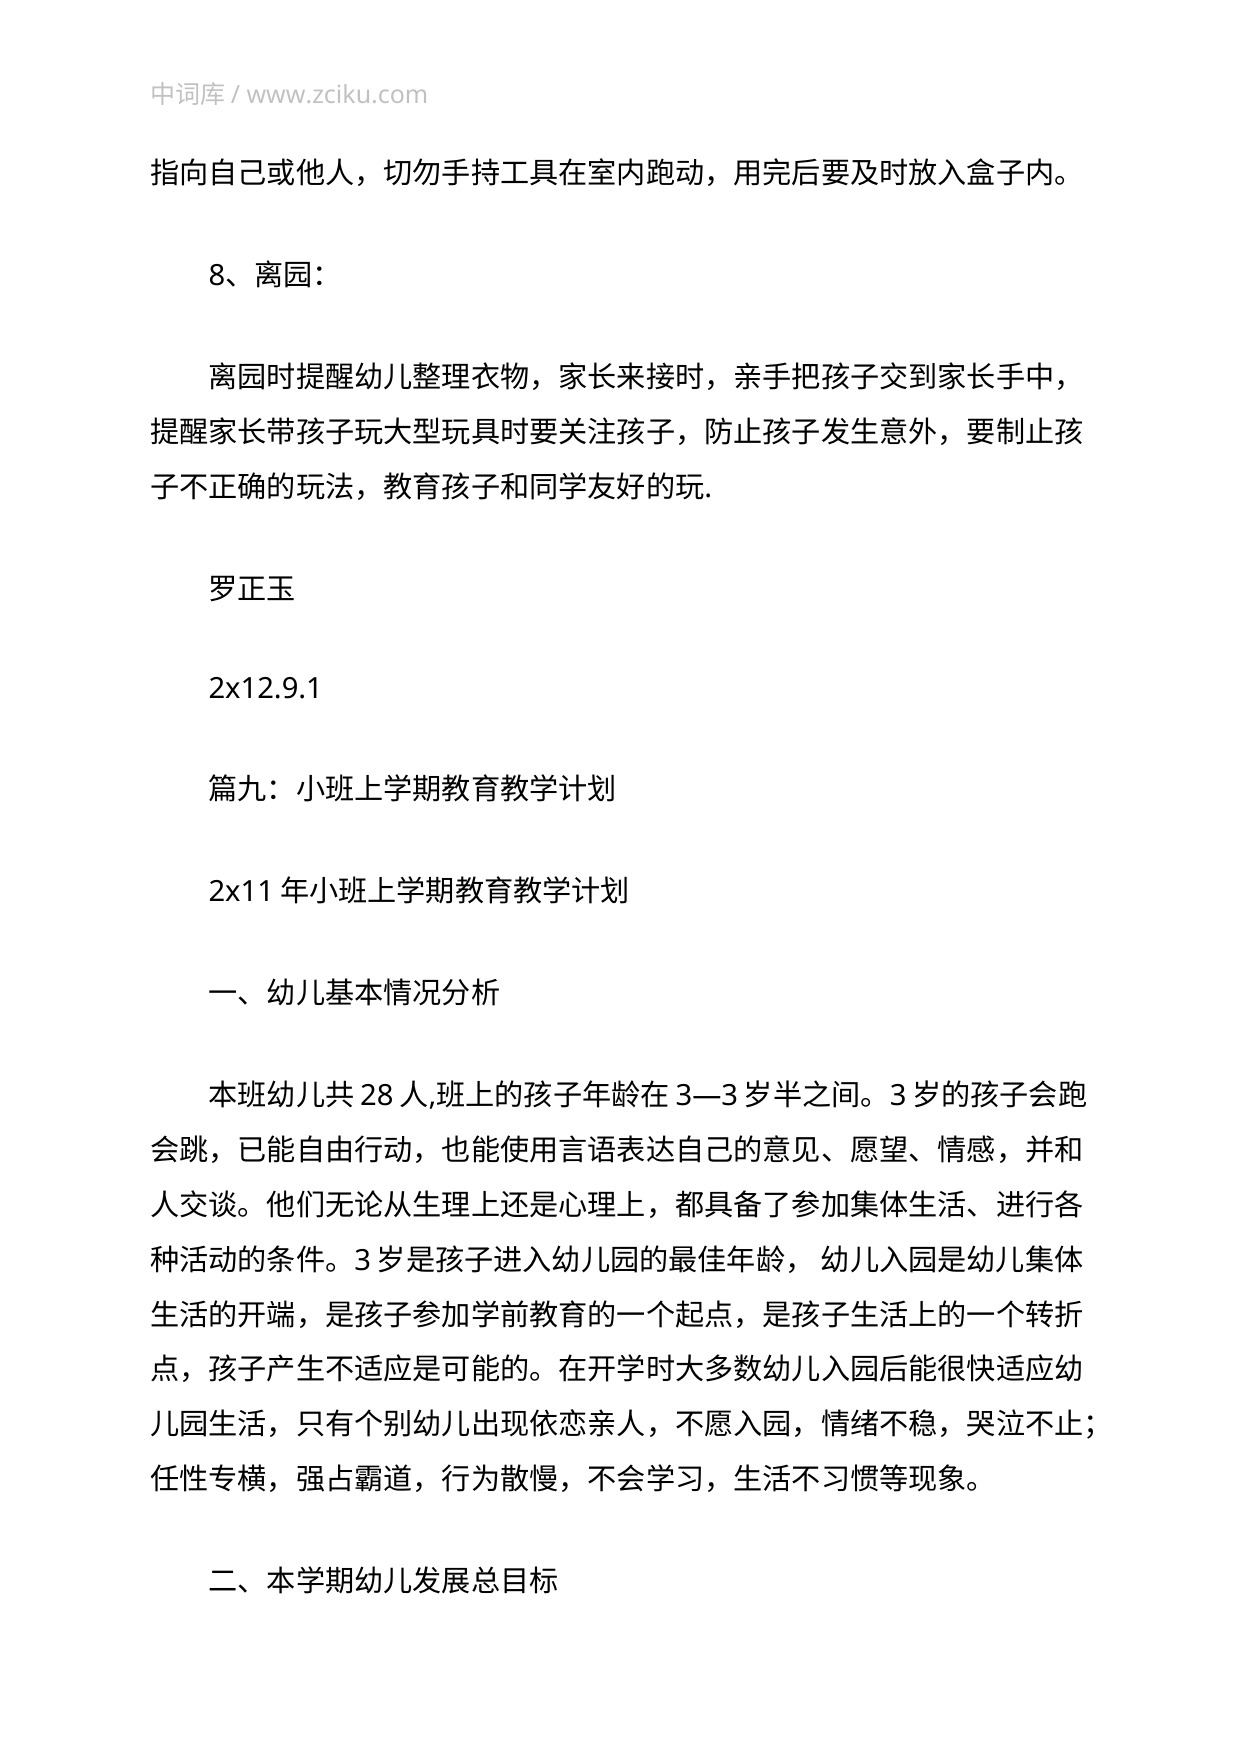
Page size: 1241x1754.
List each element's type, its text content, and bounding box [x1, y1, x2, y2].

text 本班幼儿共28人,班上的孩子年龄在3―3岁半之间。3岁的孩子会跑会跳，已能自由行动，也能使用言语表达自己的意见、愿望、情感，并和人交谈。他们无论从生理上还是心理上，都具备了参加集体生活、进行各种活动的条件。3岁是孩子进入幼儿园的最佳年龄， 幼儿入园是幼儿集体生活的开端，是孩子参加学前教育的一个起点，是孩子生活上的一个转折点，孩子产生不适应是可能的。在开学时大多数幼儿入园后能很快适应幼儿园生活，只有个别幼儿出现依恋亲人，不愿入园，情绪不稳，哭泣不止；任性专横，强占霸道，行为散慢，不会学习，生活不习惯等现象。 [150, 1071, 1090, 1498]
text 8、离园： [150, 252, 1090, 294]
text 二、本学期幼儿发展总目标 [150, 1557, 1090, 1600]
text 一、幼儿基本情况分析 [150, 969, 1090, 1012]
text 2x12.9.1 [150, 667, 1090, 707]
text 2x11年小班上学期教育教学计划 [150, 867, 1090, 910]
text 篇九：小班上学期教育教学计划 [150, 766, 1090, 808]
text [150, 150, 1090, 192]
text 离园时提醒幼儿整理衣物，家长来接时，亲手把孩子交到家长手中，提醒家长带孩子玩大型玩具时要关注孩子，防止孩子发生意外，要制止孩子不正确的玩法，教育孩子和同学友好的玩. [150, 354, 1090, 506]
text 罗正玉 [150, 566, 1090, 608]
